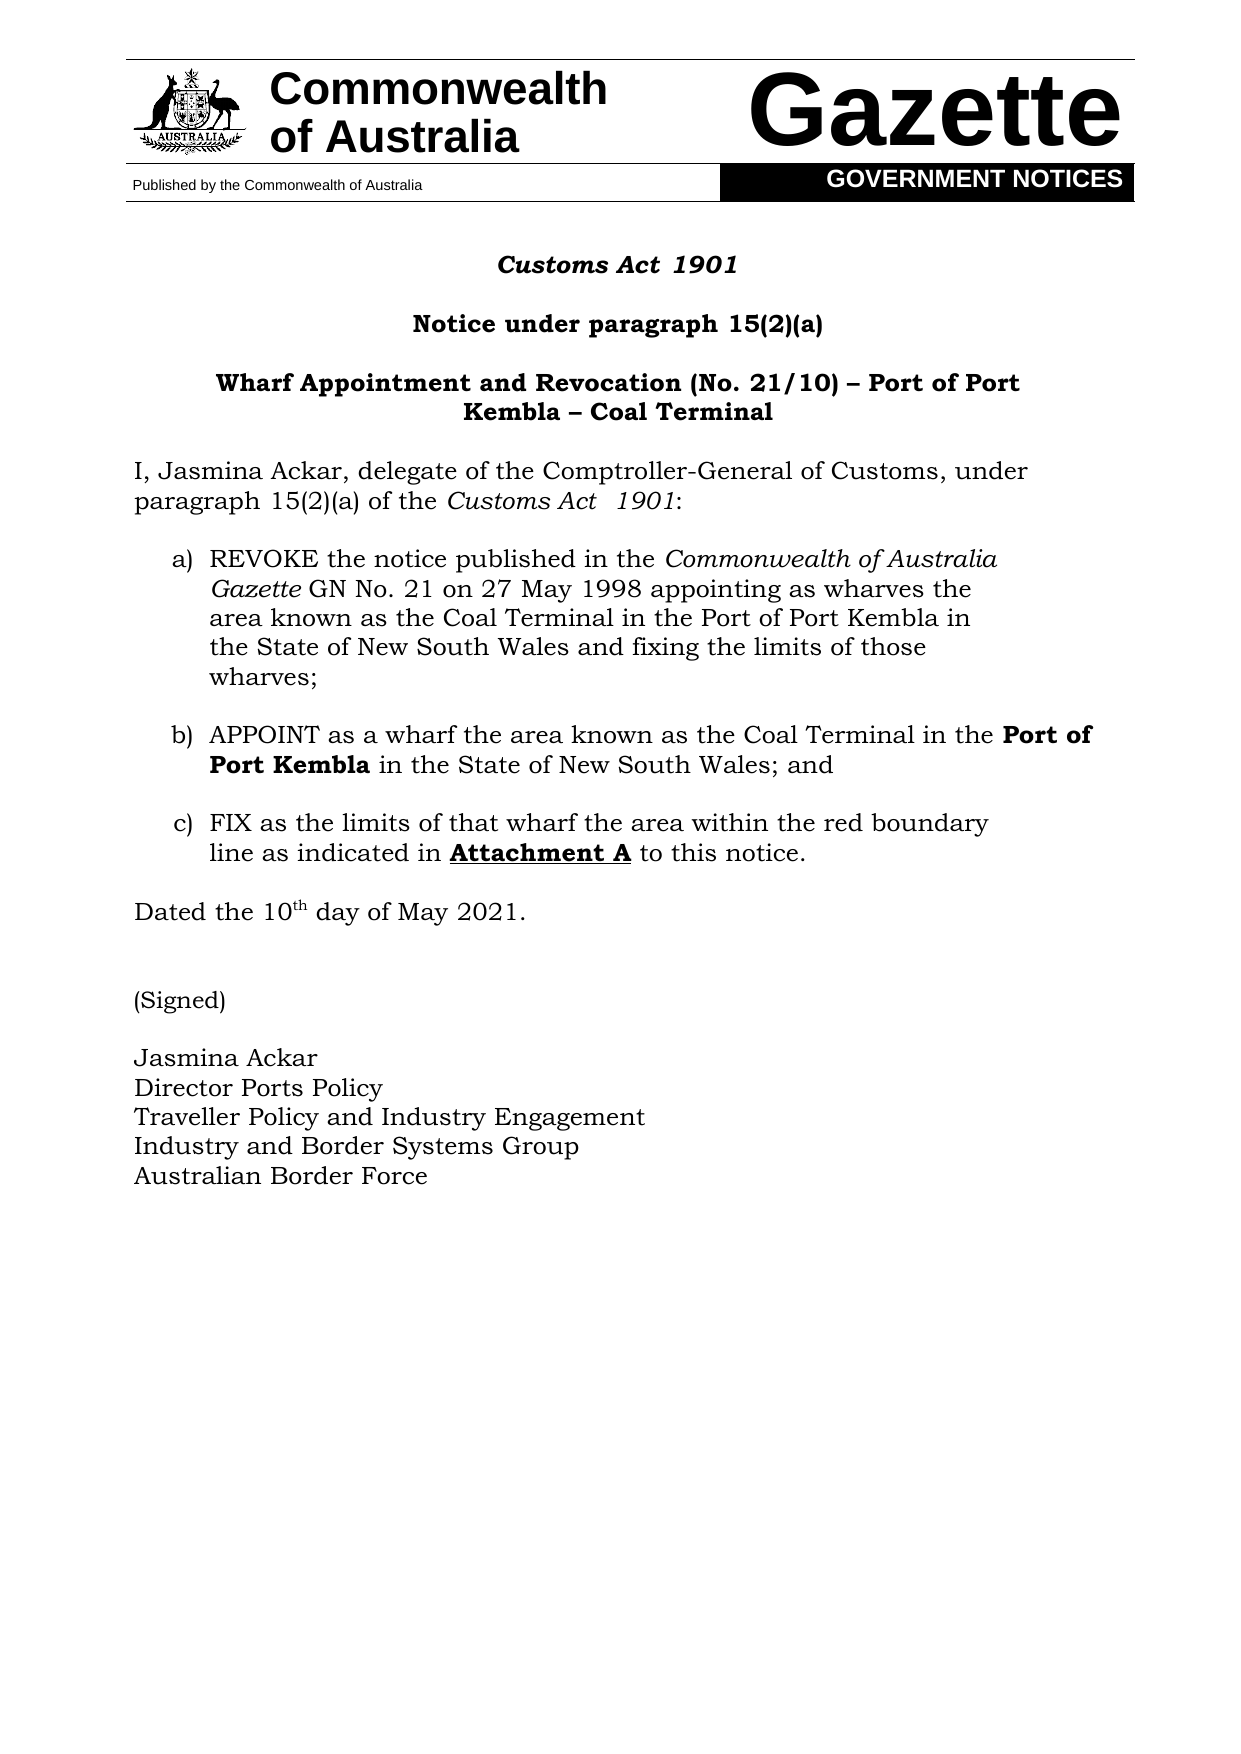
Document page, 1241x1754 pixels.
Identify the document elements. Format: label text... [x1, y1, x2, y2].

text Notice under paragraph 15(2)(a) [212, 309, 1024, 338]
text I, Jasmina Ackar, delegate of the Comptroller-General of Customs, under paragraph 15(2)(a) of the Customs Act 1901: [134, 456, 1093, 515]
text Jasmina Ackar [134, 1043, 1093, 1072]
list FIX as the limits of that wharf the area within the red boundary line as indicated in Attachment A to this notice. [173, 808, 1031, 867]
text Traveller Policy and Industry Engagement [134, 1102, 650, 1131]
text Wharf Appointment and Revocation (No. 21/10) – Port of Port Kembla – Coal Terminal [212, 368, 1024, 427]
text (Signed) [133, 986, 1122, 1014]
text Customs Act 1901 [212, 250, 1024, 279]
text Industry and Border Systems Group [134, 1131, 620, 1161]
text Director Ports Policy [134, 1072, 517, 1102]
list APPOINT as a wharf the area known as the Coal Terminal in the Port of Port Kembla in the State of New South Wales; and [171, 720, 1122, 779]
list REVOKE the notice published in the Commonwealth of Australia Gazette GN No. 21 on 27 May 1998 appointing as wharves the area known as the Coal Terminal in the Port of Port Kembla in the State of New South Wales and fixing the limits of those wharves; [172, 544, 1010, 691]
text Australian Border Force [134, 1161, 453, 1190]
text Dated the 10th day of May 2021. [134, 897, 1093, 926]
